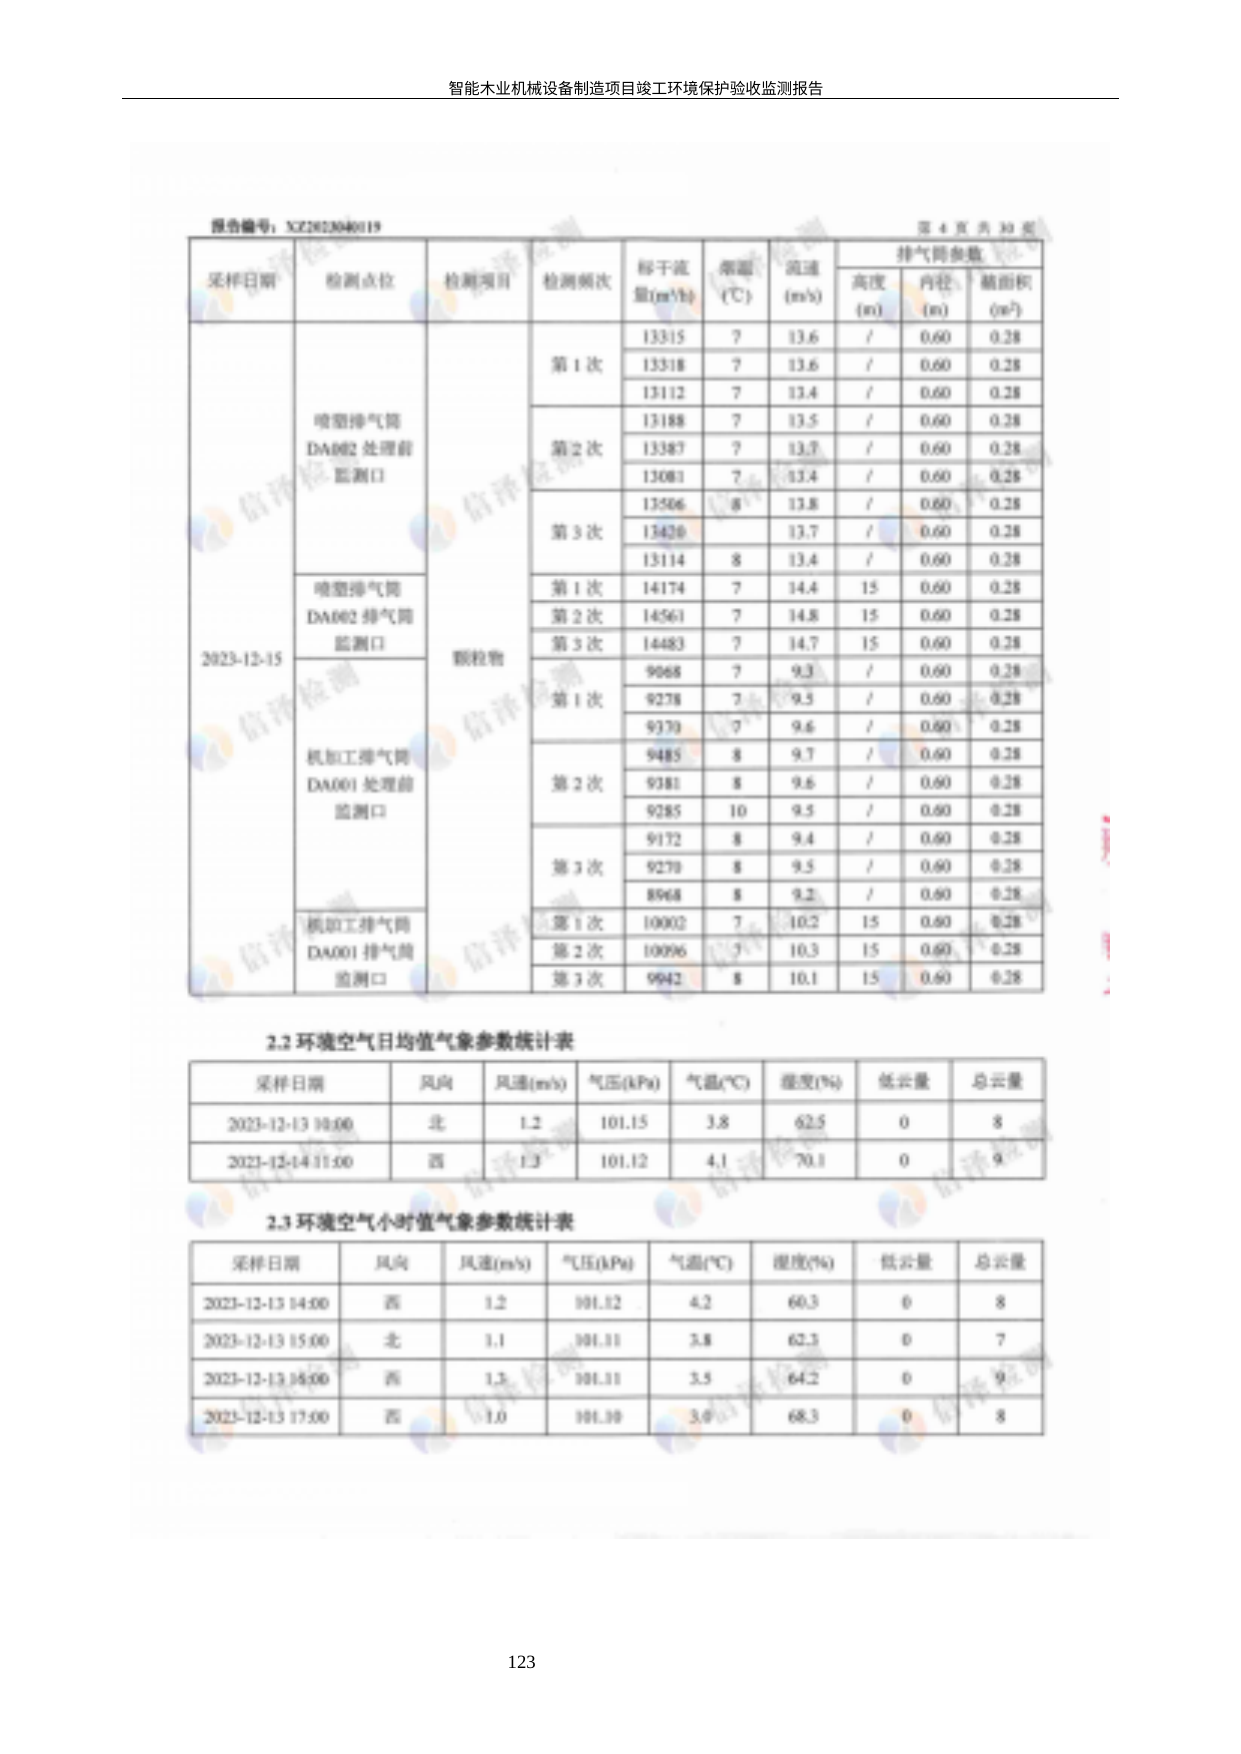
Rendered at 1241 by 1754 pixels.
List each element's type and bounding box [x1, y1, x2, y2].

picture [129, 142, 1110, 1539]
